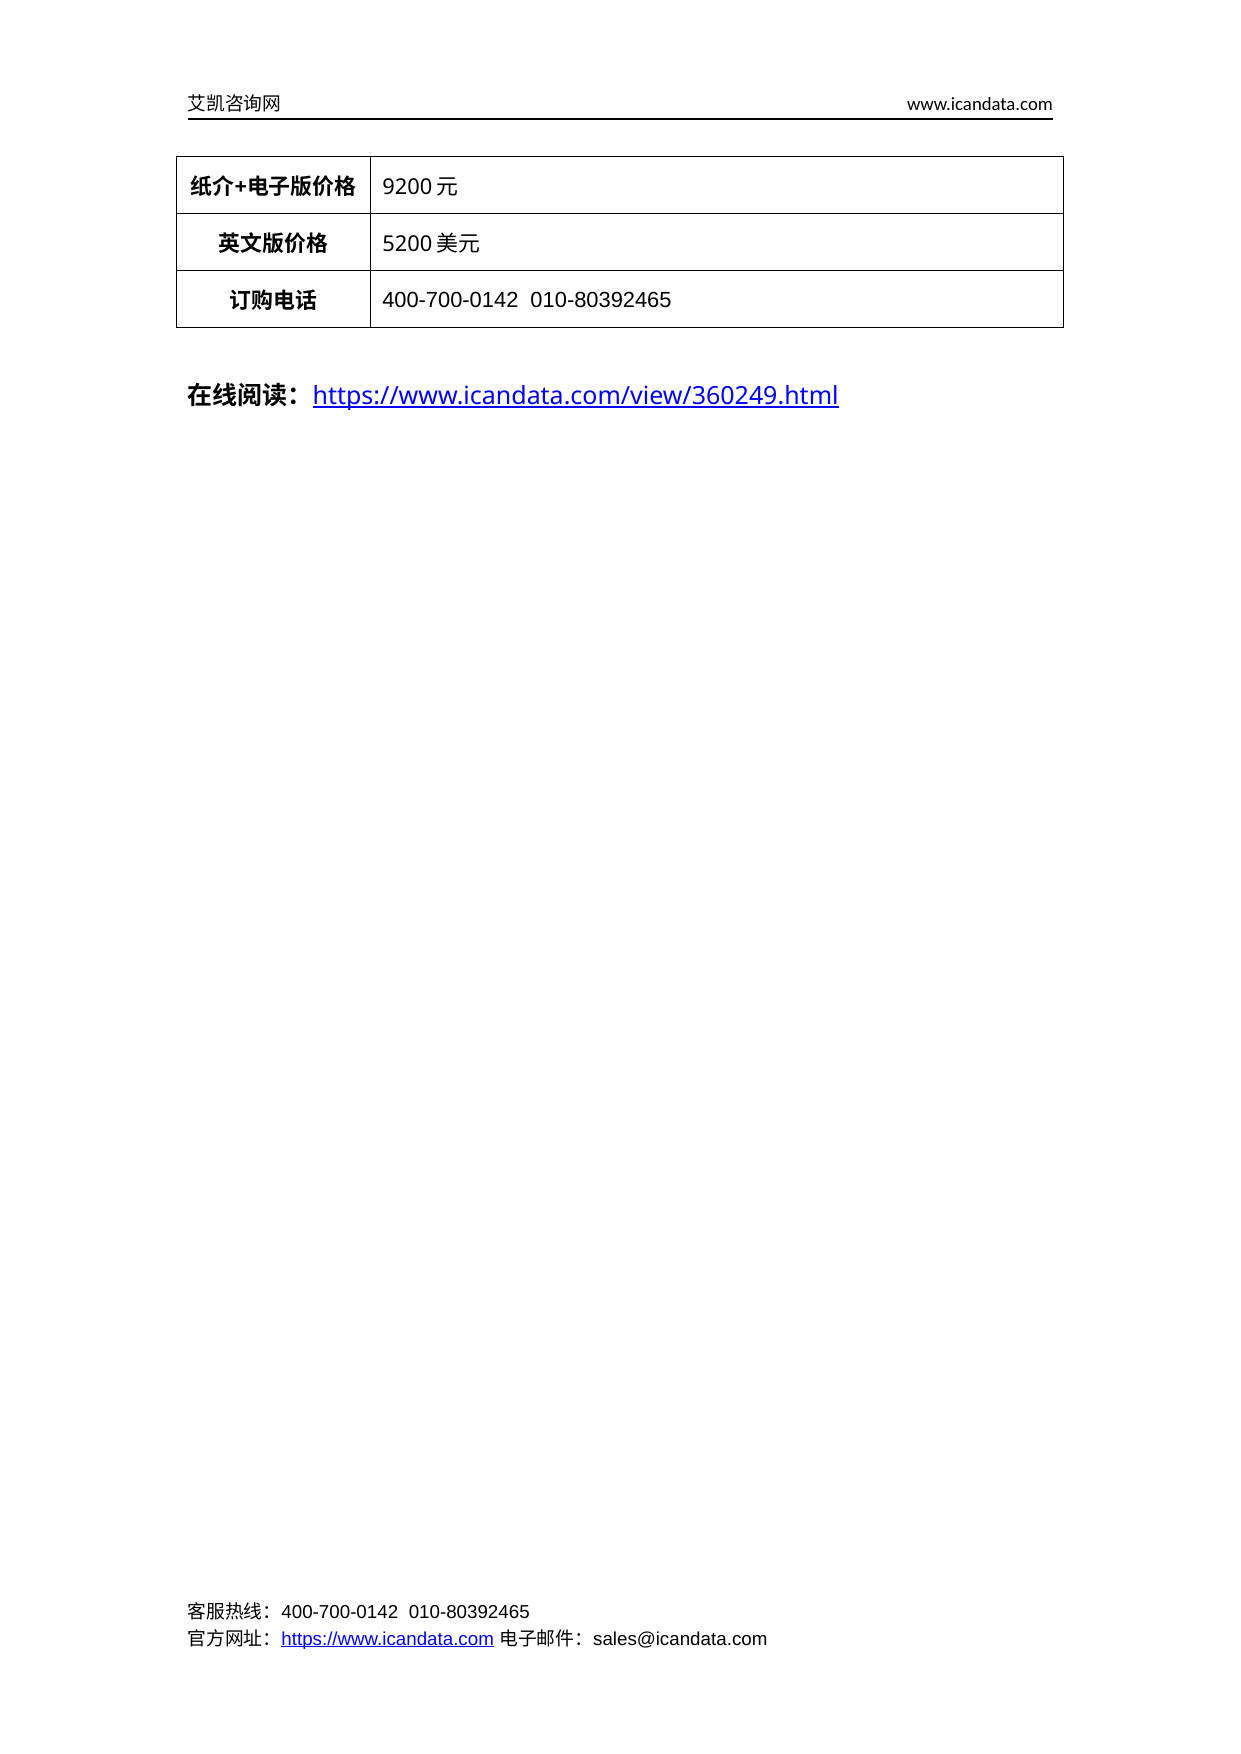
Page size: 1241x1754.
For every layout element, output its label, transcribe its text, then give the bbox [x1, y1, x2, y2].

table_cell 订购电话 [177, 271, 370, 327]
table_cell 英文版价格 [177, 214, 370, 270]
table_cell 纸介+电子版价格 [177, 157, 370, 213]
text 在线阅读：https://www.icandata.com/view/360249.html [187, 361, 1053, 426]
table_cell 400-700-0142 010-80392465 [371, 271, 1063, 327]
table_cell 5200美元 [371, 214, 1063, 270]
table_cell 9200元 [371, 157, 1063, 213]
